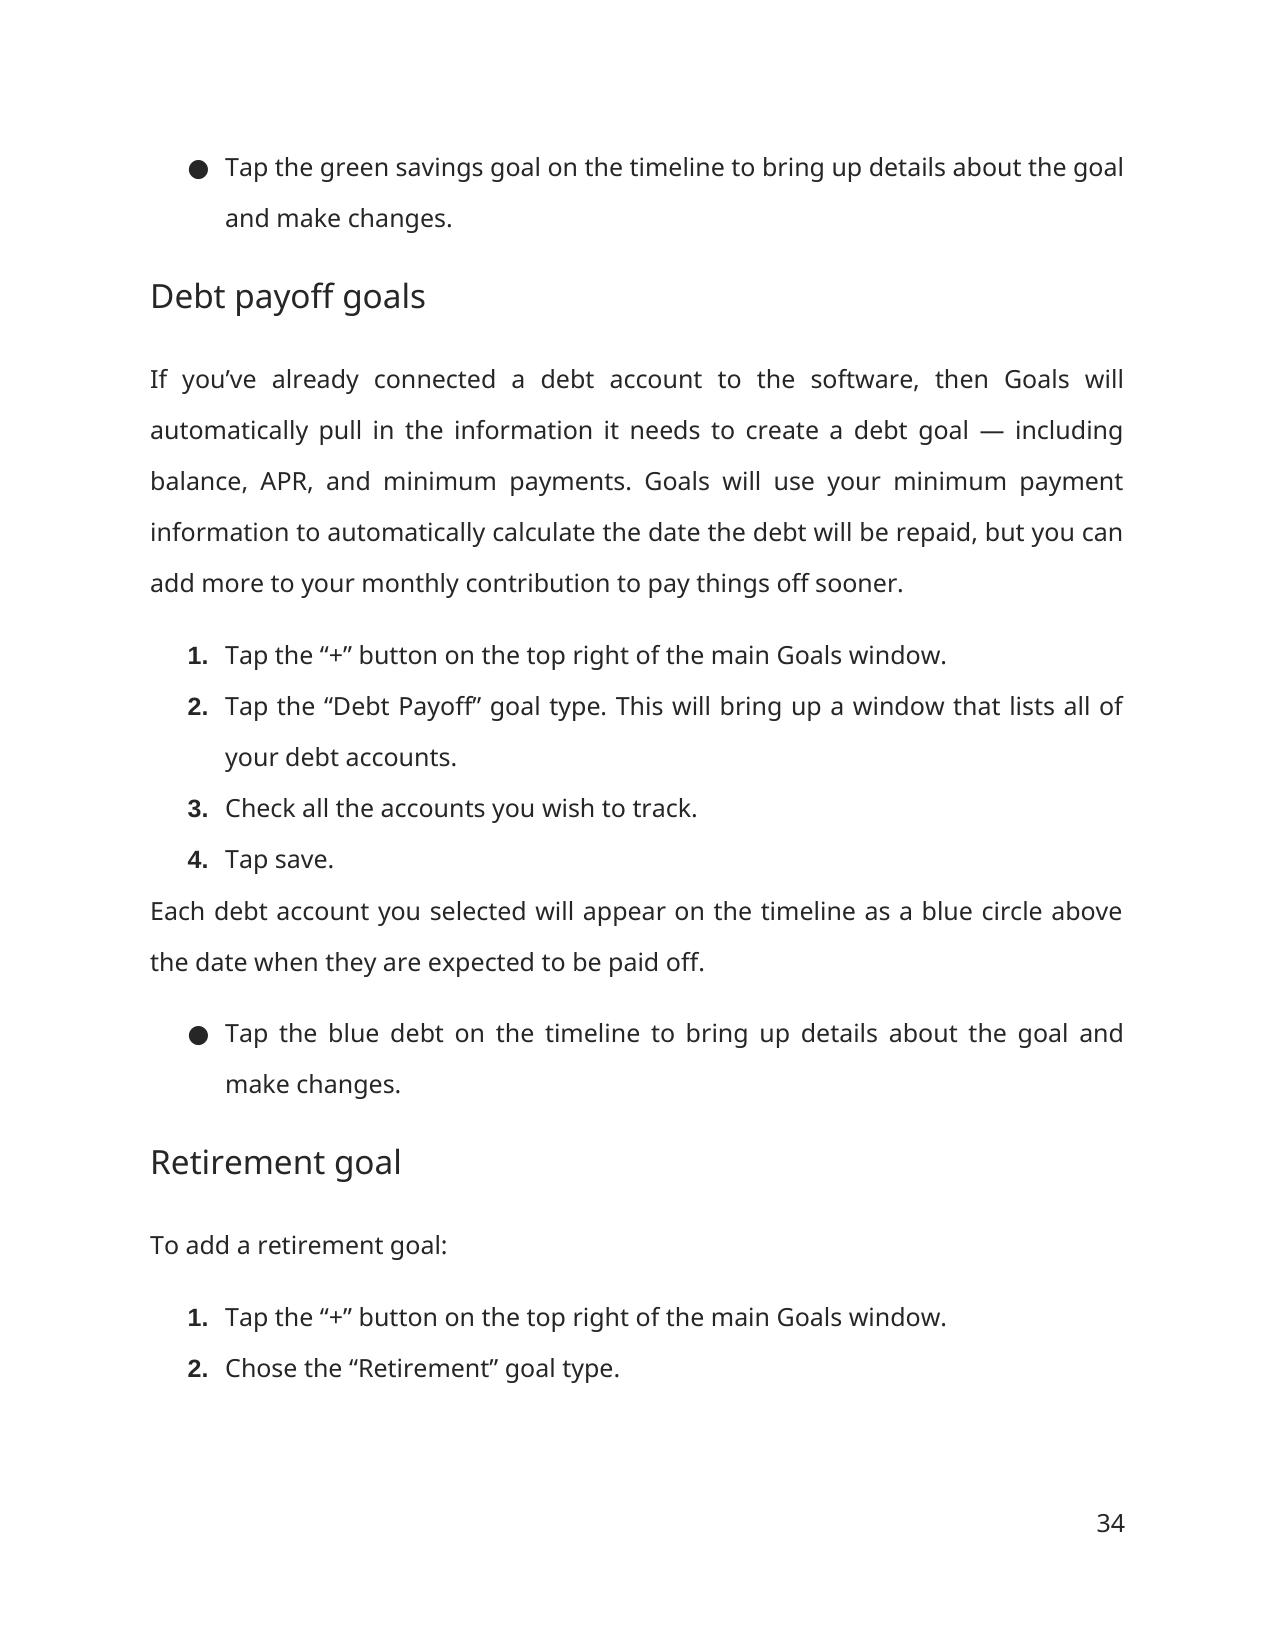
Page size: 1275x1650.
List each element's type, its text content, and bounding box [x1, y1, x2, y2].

list Chose the “Retirement” goal type. [187, 1351, 1125, 1385]
list Tap the green savings goal on the timeline to bring up details about the goal and make changes. [187, 150, 1125, 235]
text To add a retirement goal: [150, 1228, 1125, 1262]
text If you’ve already connected a debt account to the software, then Goals will automatically pull in the information it needs to create a debt goal — including balance, APR, and minimum payments. Goals will use your minimum payment information to automatically calculate the date the debt will be repaid, but you can add more to your monthly contribution to pay things off sooner. [150, 362, 1125, 600]
text Each debt account you selected will appear on the timeline as a blue circle above the date when they are expected to be paid off. [150, 893, 1125, 978]
subtitle Retirement goal [150, 1139, 1125, 1184]
list Tap the “+” button on the top right of the main Goals window. [187, 1300, 1125, 1334]
list Tap the “+” button on the top right of the main Goals window. [187, 638, 1125, 672]
list Check all the accounts you wish to track. [187, 791, 1125, 825]
list Tap the blue debt on the timeline to bring up details about the goal and make changes. [187, 1016, 1125, 1101]
list Tap save. [187, 842, 1125, 876]
list Tap the “Debt Payoff” goal type. This will bring up a window that lists all of your debt accounts. [187, 689, 1125, 774]
subtitle Debt payoff goals [150, 273, 1125, 318]
